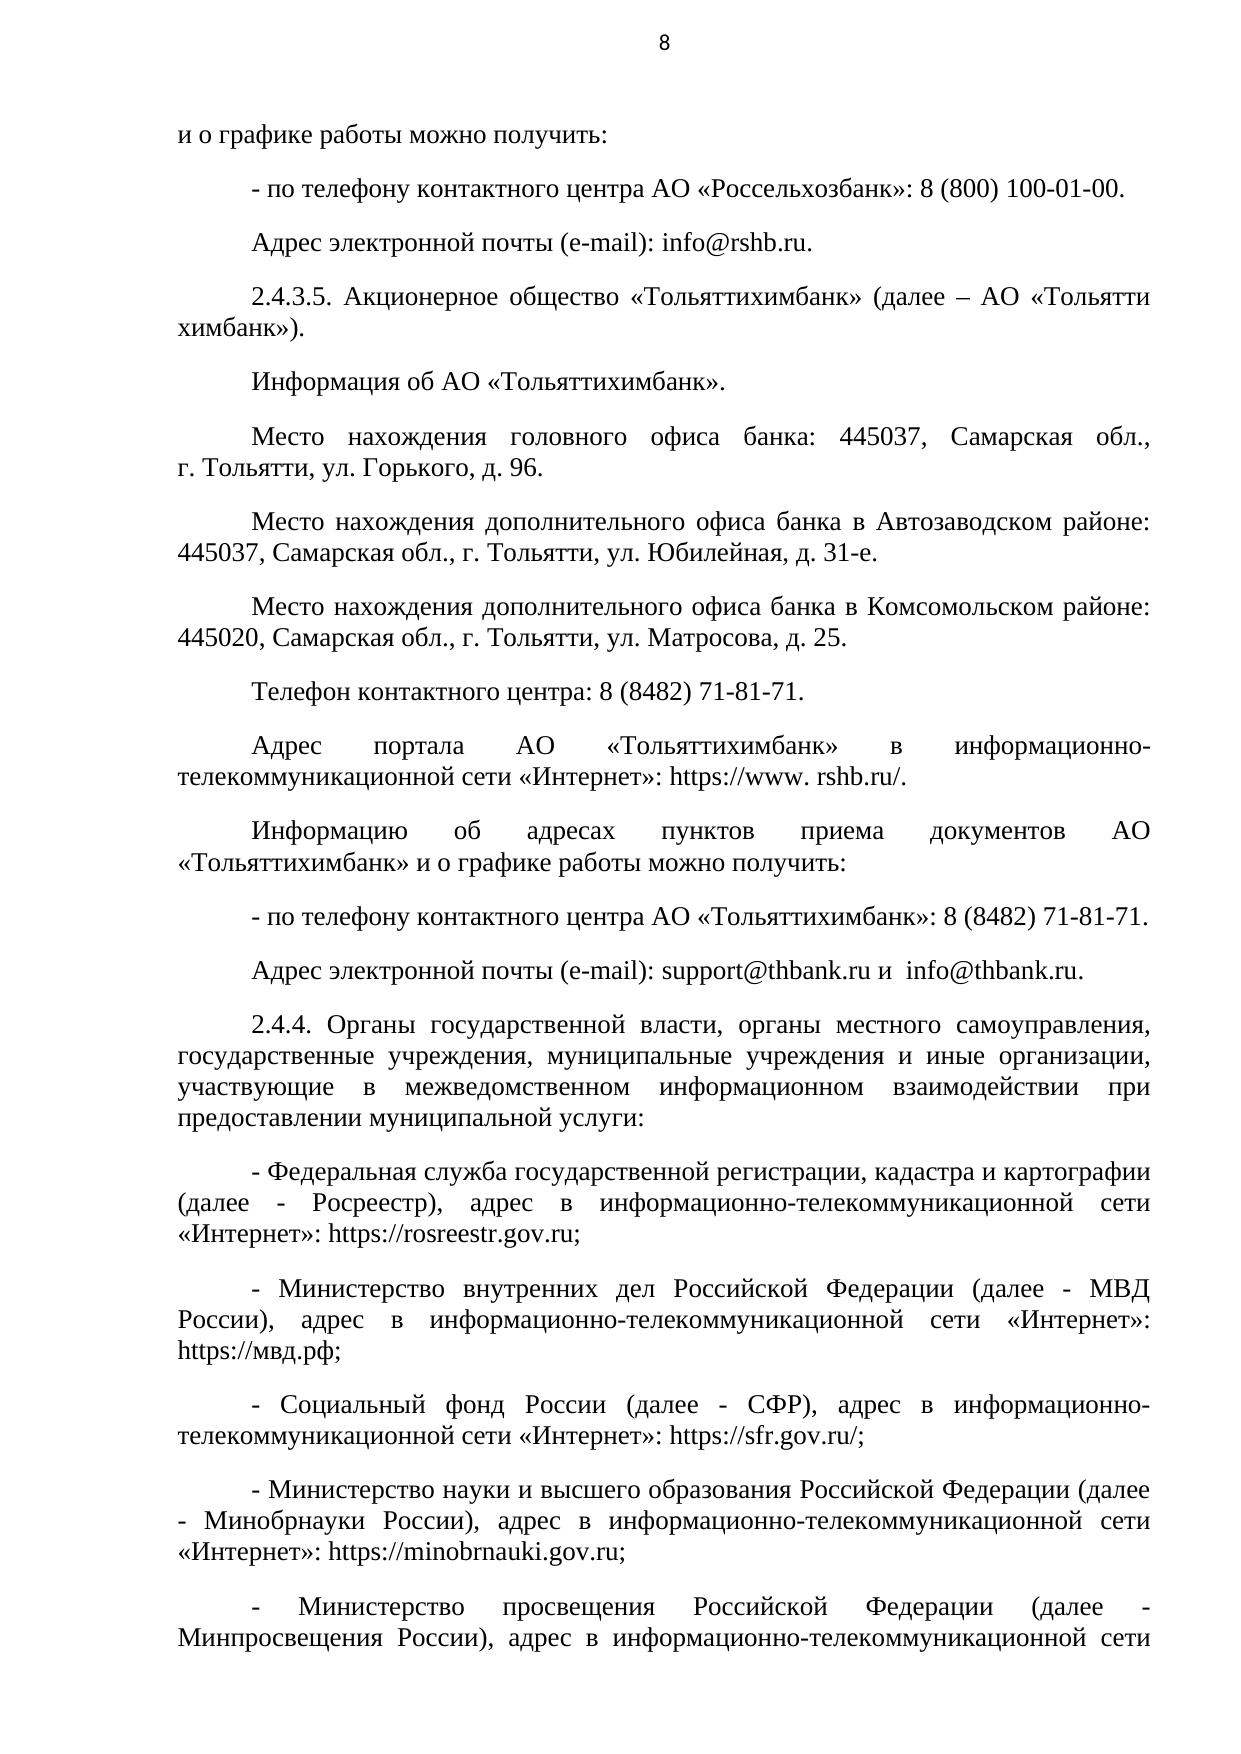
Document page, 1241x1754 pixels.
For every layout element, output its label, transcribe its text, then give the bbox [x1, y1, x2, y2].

text Адрес портала АО «Тольяттихимбанк» в информационно-телекоммуникационной сети «Интернет»: https://www. rshb.ru/. [177, 729, 1152, 792]
text Место нахождения дополнительного офиса банка в Автозаводском районе: 445037, Самарская обл., г. Тольятти, ул. Юбилейная, д. 31-е. [177, 505, 1152, 567]
text - Социальный фонд России (далее - СФР), адрес в информационно-телекоммуникационной сети «Интернет»: https://sfr.gov.ru/; [177, 1388, 1152, 1450]
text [177, 1589, 1152, 1652]
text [177, 118, 1152, 149]
text - Федеральная служба государственной регистрации, кадастра и картографии (далее - Росреестр), адрес в информационно-телекоммуникационной сети «Интернет»: https://rosreestr.gov.ru; [177, 1155, 1152, 1249]
text - по телефону контактного центра АО «Россельхозбанк»: 8 (800) 100-01-00. [177, 172, 1152, 203]
text Адрес электронной почты (e-mail): info@rshb.ru. [177, 226, 1152, 257]
text Информация об АО «Тольяттихимбанк». [177, 366, 1152, 397]
text Место нахождения головного офиса банка: 445037, Самарская обл., г. Тольятти, ул. Горького, д. 96. [177, 419, 1152, 482]
text - Министерство науки и высшего образования Российской Федерации (далее - Минобрнауки России), адрес в информационно-телекоммуникационной сети «Интернет»: https://minobrnauki.gov.ru; [177, 1473, 1152, 1567]
text Адрес электронной почты (e-mail): support@thbank.ru и info@thbank.ru. [177, 954, 1152, 985]
text - Министерство внутренних дел Российской Федерации (далее - МВД России), адрес в информационно-телекоммуникационной сети «Интернет»: https://мвд.рф; [177, 1272, 1152, 1365]
text 2.4.3.5. Акционерное общество «Тольяттихимбанк» (далее – АО «Тольятти химбанк»). [177, 280, 1152, 343]
text 2.4.4. Органы государственной власти, органы местного самоуправления, государственные учреждения, муниципальные учреждения и иные организации, участвующие в межведомственном информационном взаимодействии при предоставлении муниципальной услуги: [177, 1008, 1152, 1132]
text - по телефону контактного центра АО «Тольяттихимбанк»: 8 (8482) 71-81-71. [177, 900, 1152, 931]
text Информацию об адресах пунктов приема документов АО «Тольяттихимбанк» и о графике работы можно получить: [177, 814, 1152, 877]
text Телефон контактного центра: 8 (8482) 71-81-71. [177, 675, 1152, 706]
text Место нахождения дополнительного офиса банка в Комсомольском районе: 445020, Самарская обл., г. Тольятти, ул. Матросова, д. 25. [177, 590, 1152, 652]
